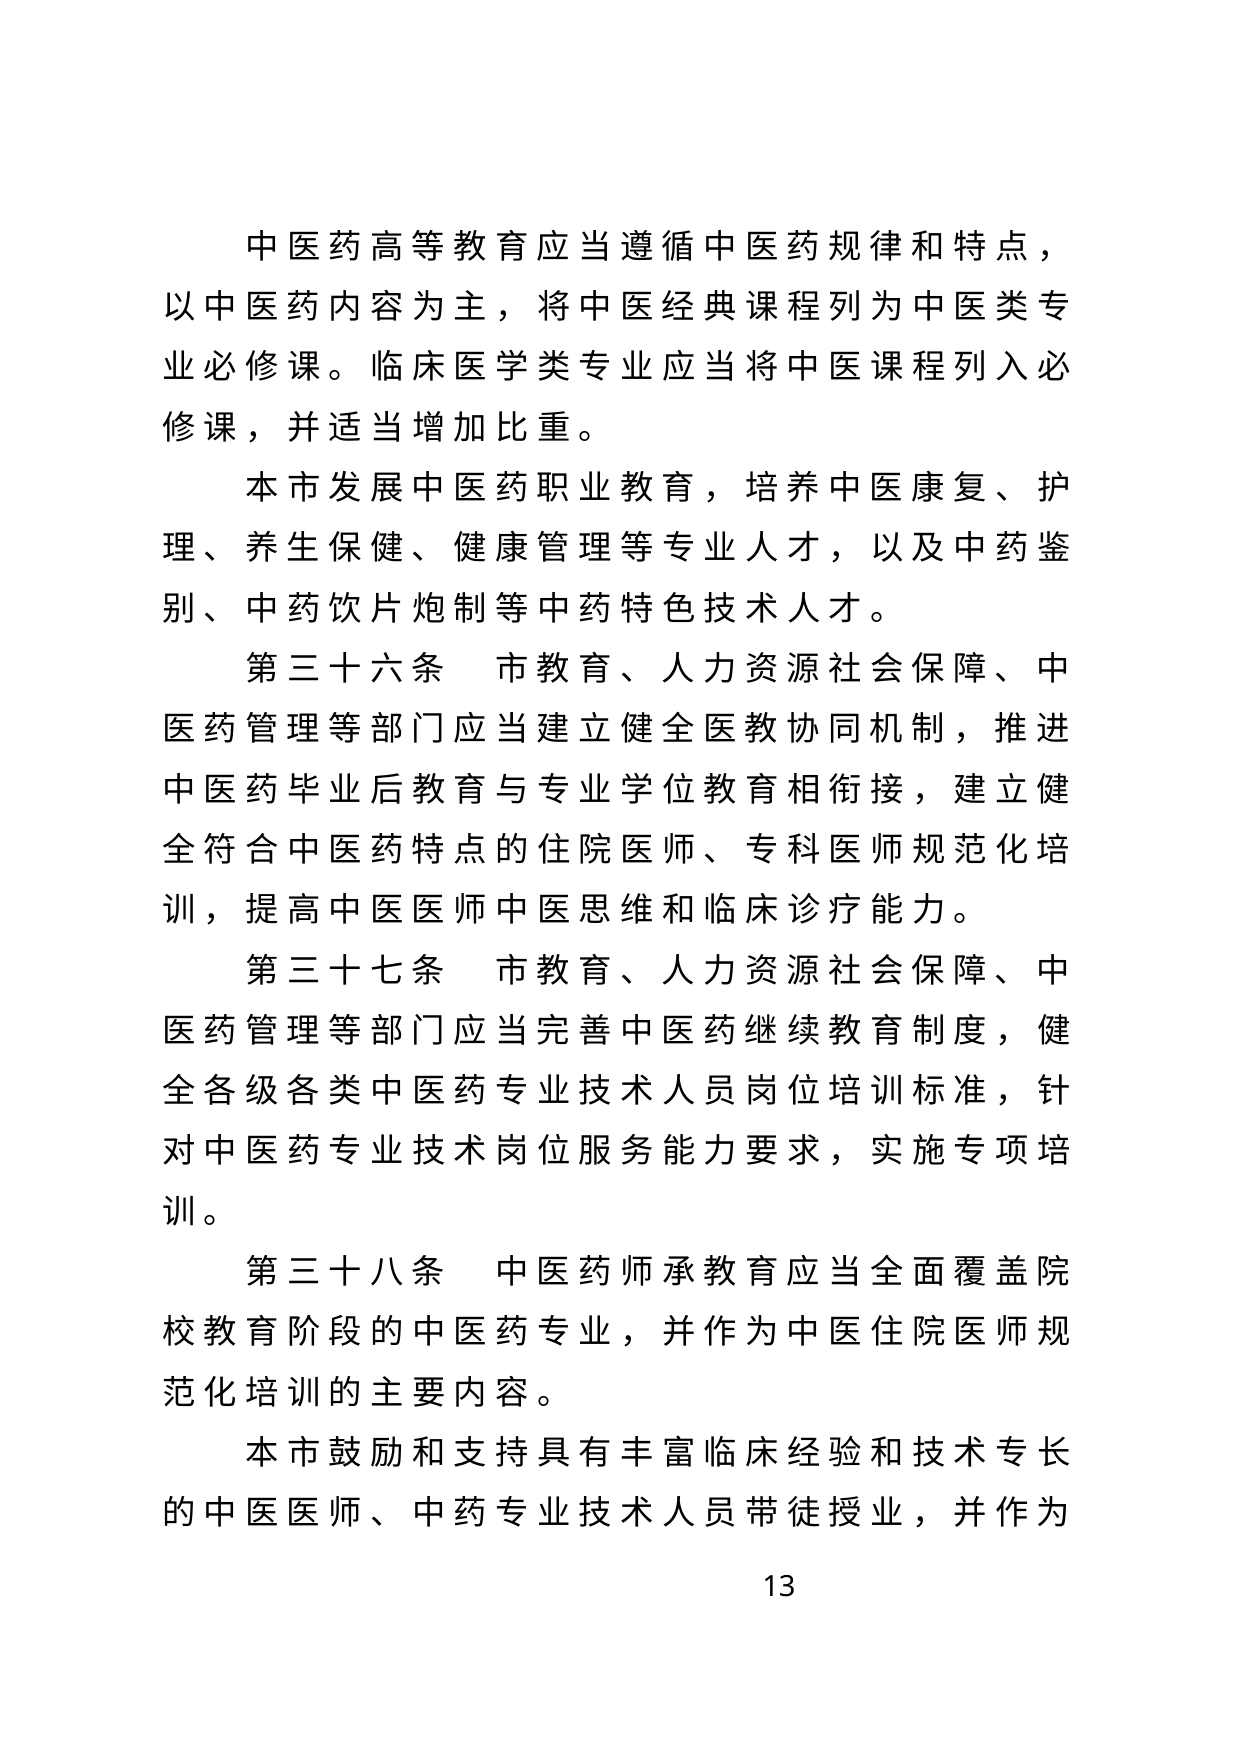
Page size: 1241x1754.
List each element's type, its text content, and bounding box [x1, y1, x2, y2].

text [162, 1420, 1078, 1540]
text 中医药高等教育应当遵循中医药规律和特点，以中医药内容为主，将中医经典课程列为中医类专业必修课。临床医学类专业应当将中医课程列入必修课，并适当增加比重。 [162, 213, 1078, 455]
text 第三十六条 市教育、人力资源社会保障、中医药管理等部门应当建立健全医教协同机制，推进中医药毕业后教育与专业学位教育相衔接，建立健全符合中医药特点的住院医师、专科医师规范化培训，提高中医医师中医思维和临床诊疗能力。 [162, 636, 1078, 937]
text 第三十七条 市教育、人力资源社会保障、中医药管理等部门应当完善中医药继续教育制度，健全各级各类中医药专业技术人员岗位培训标准，针对中医药专业技术岗位服务能力要求，实施专项培训。 [162, 937, 1078, 1239]
text 第三十八条 中医药师承教育应当全面覆盖院校教育阶段的中医药专业，并作为中医住院医师规范化培训的主要内容。 [162, 1239, 1078, 1420]
text 本市发展中医药职业教育，培养中医康复、护理、养生保健、健康管理等专业人才，以及中药鉴别、中药饮片炮制等中药特色技术人才。 [162, 455, 1078, 636]
